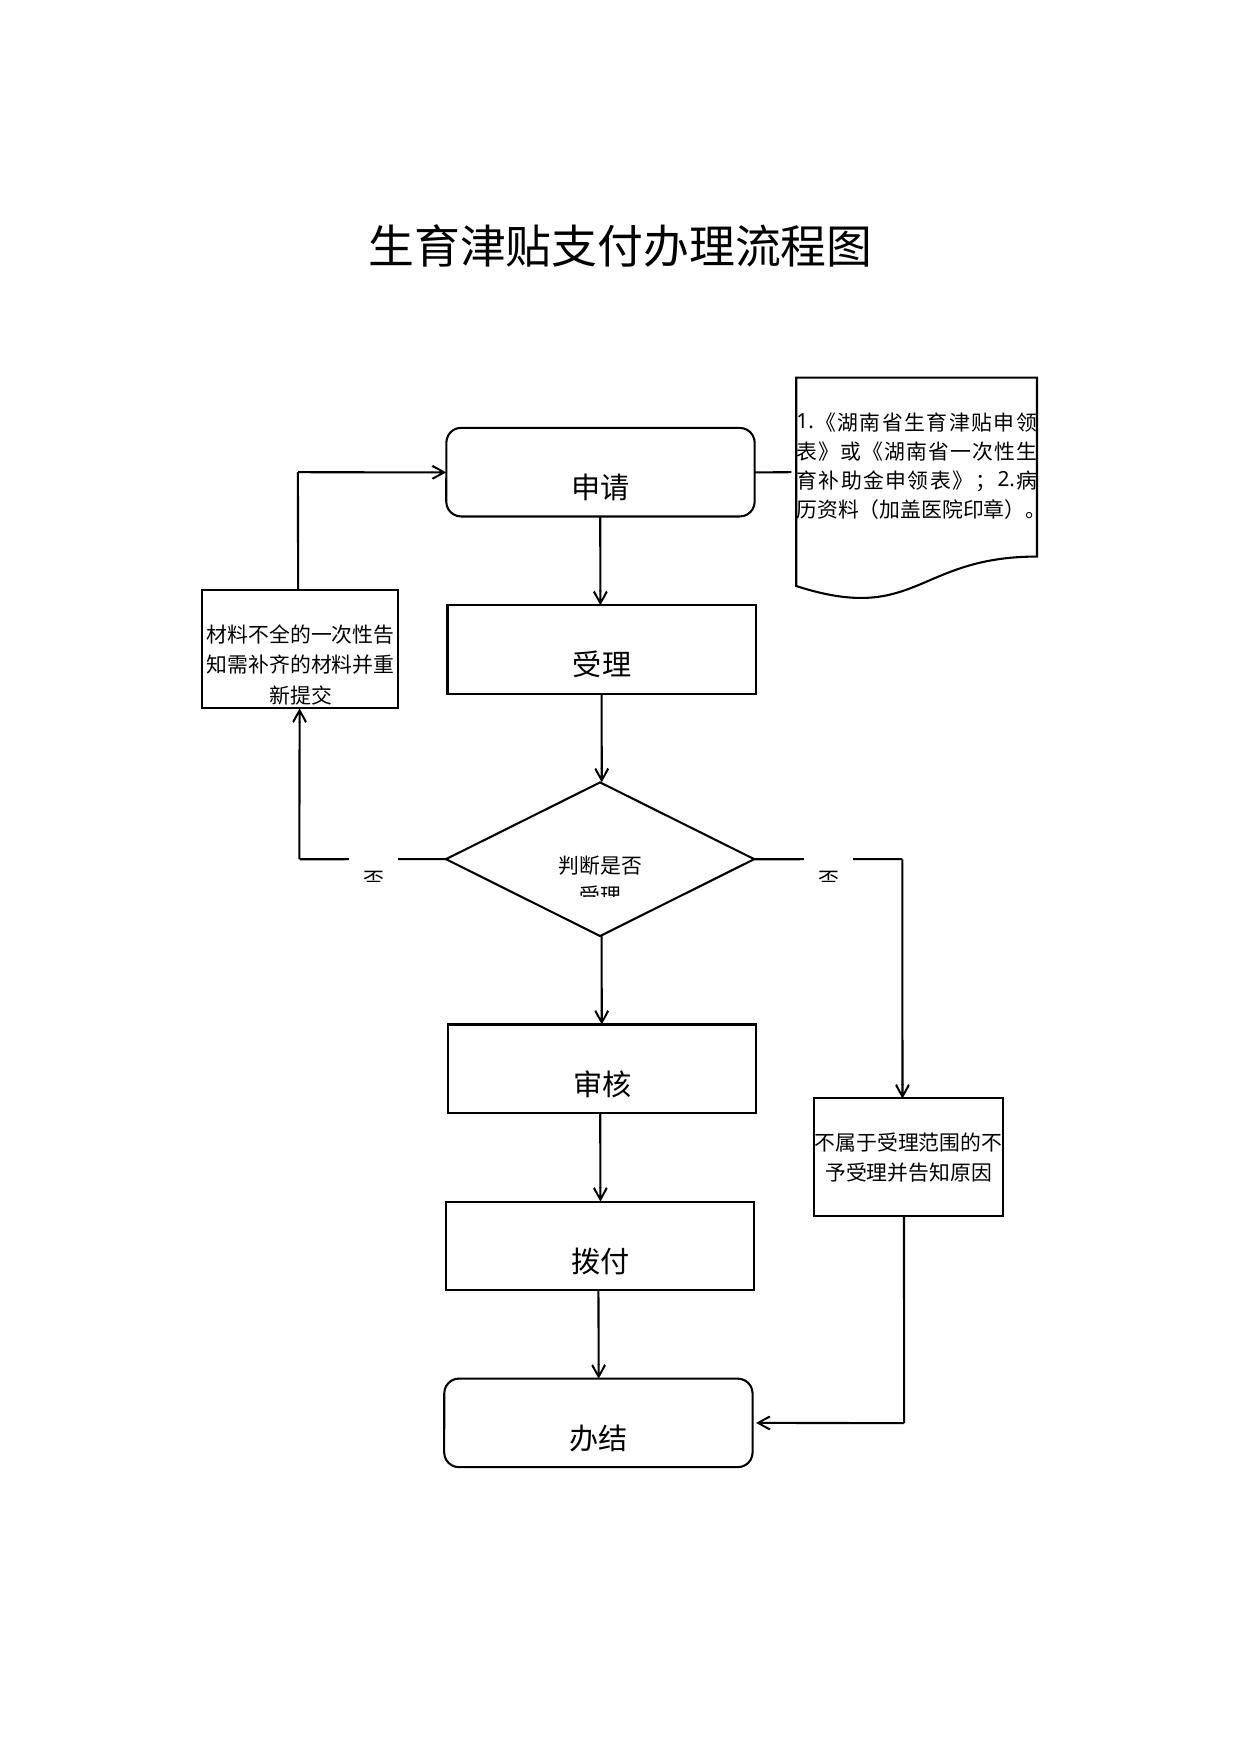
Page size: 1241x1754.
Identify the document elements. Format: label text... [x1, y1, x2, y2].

text 生育津贴支付办理流程图 [159, 211, 1081, 277]
